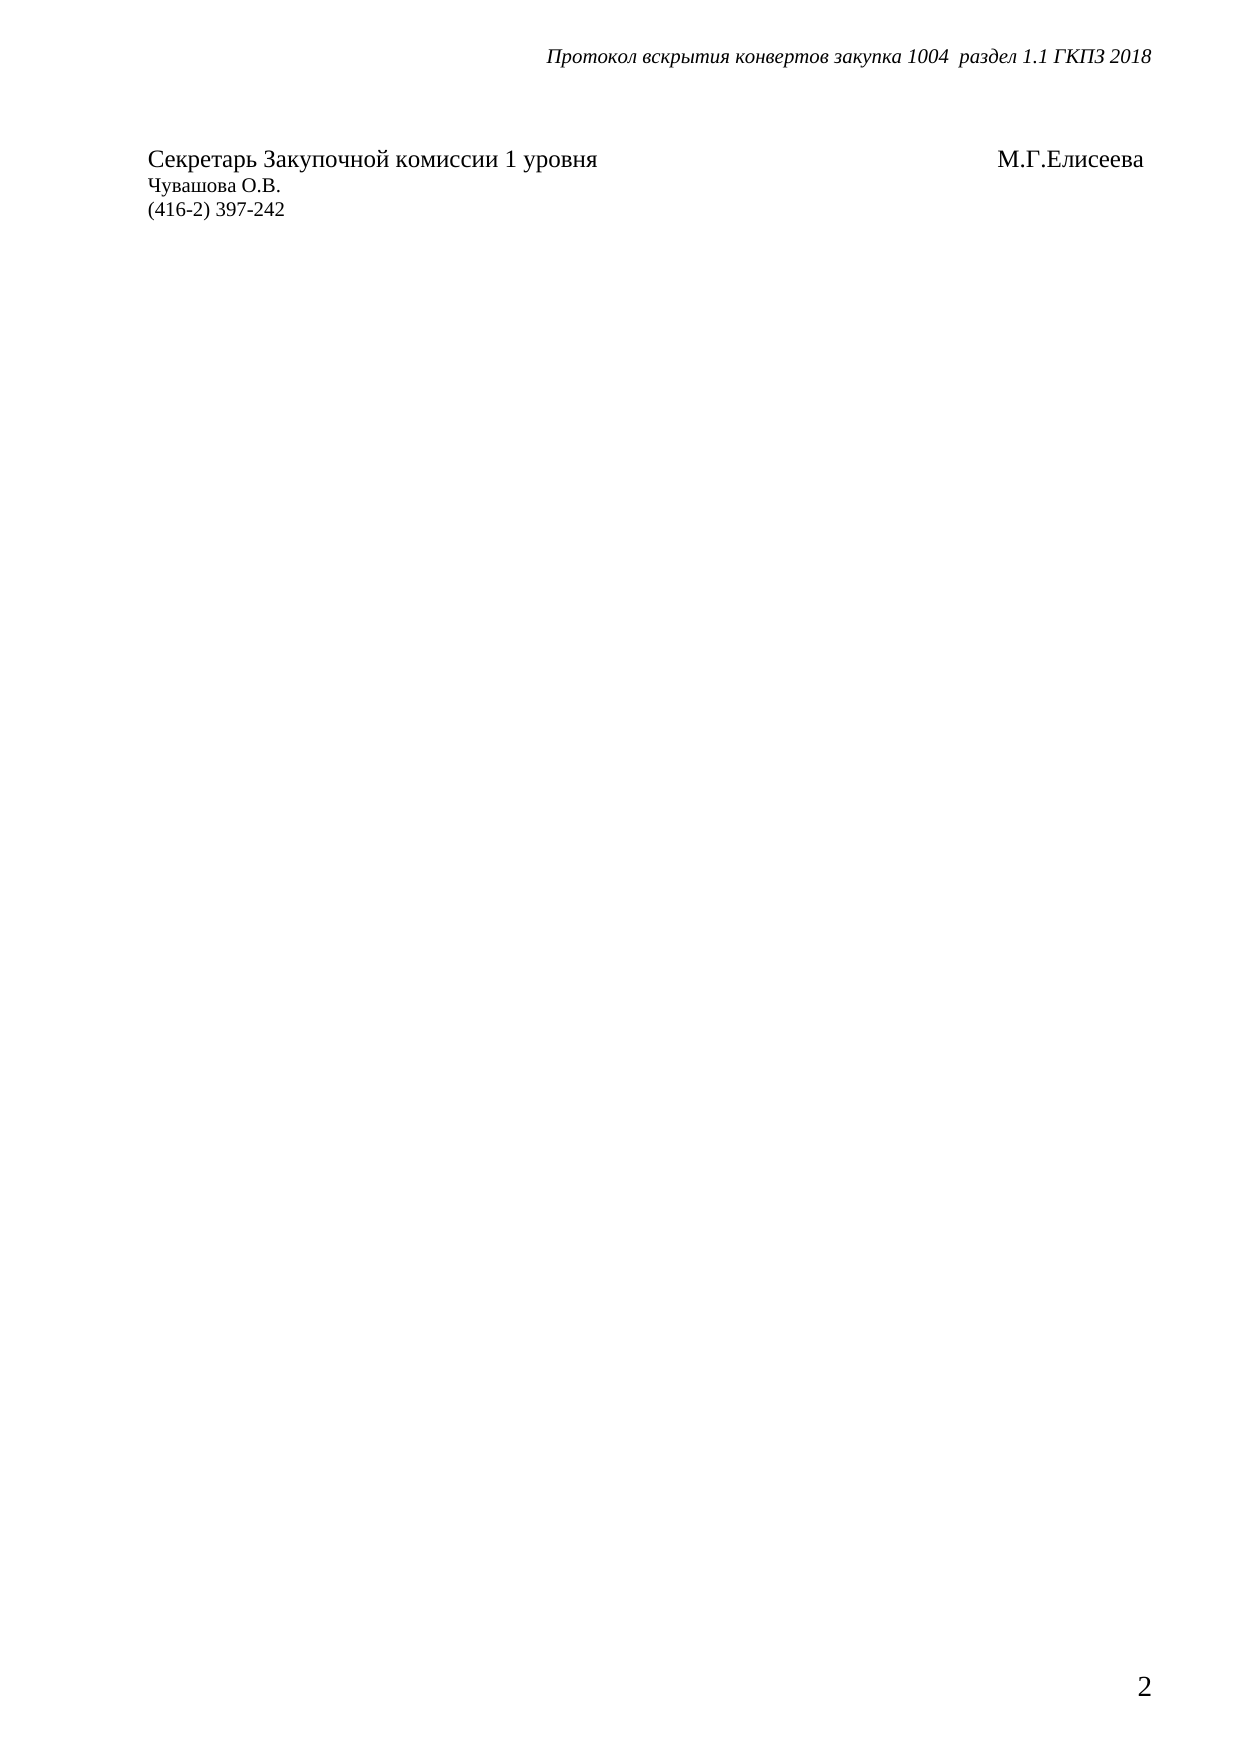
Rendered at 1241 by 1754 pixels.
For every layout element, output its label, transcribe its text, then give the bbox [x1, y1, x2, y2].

text Секретарь Закупочной комиссии 1 уровня М.Г.Елисеева [148, 144, 1152, 173]
text Чувашова О.В. [148, 173, 1152, 197]
text (416-2) 397-242 [148, 197, 1152, 221]
